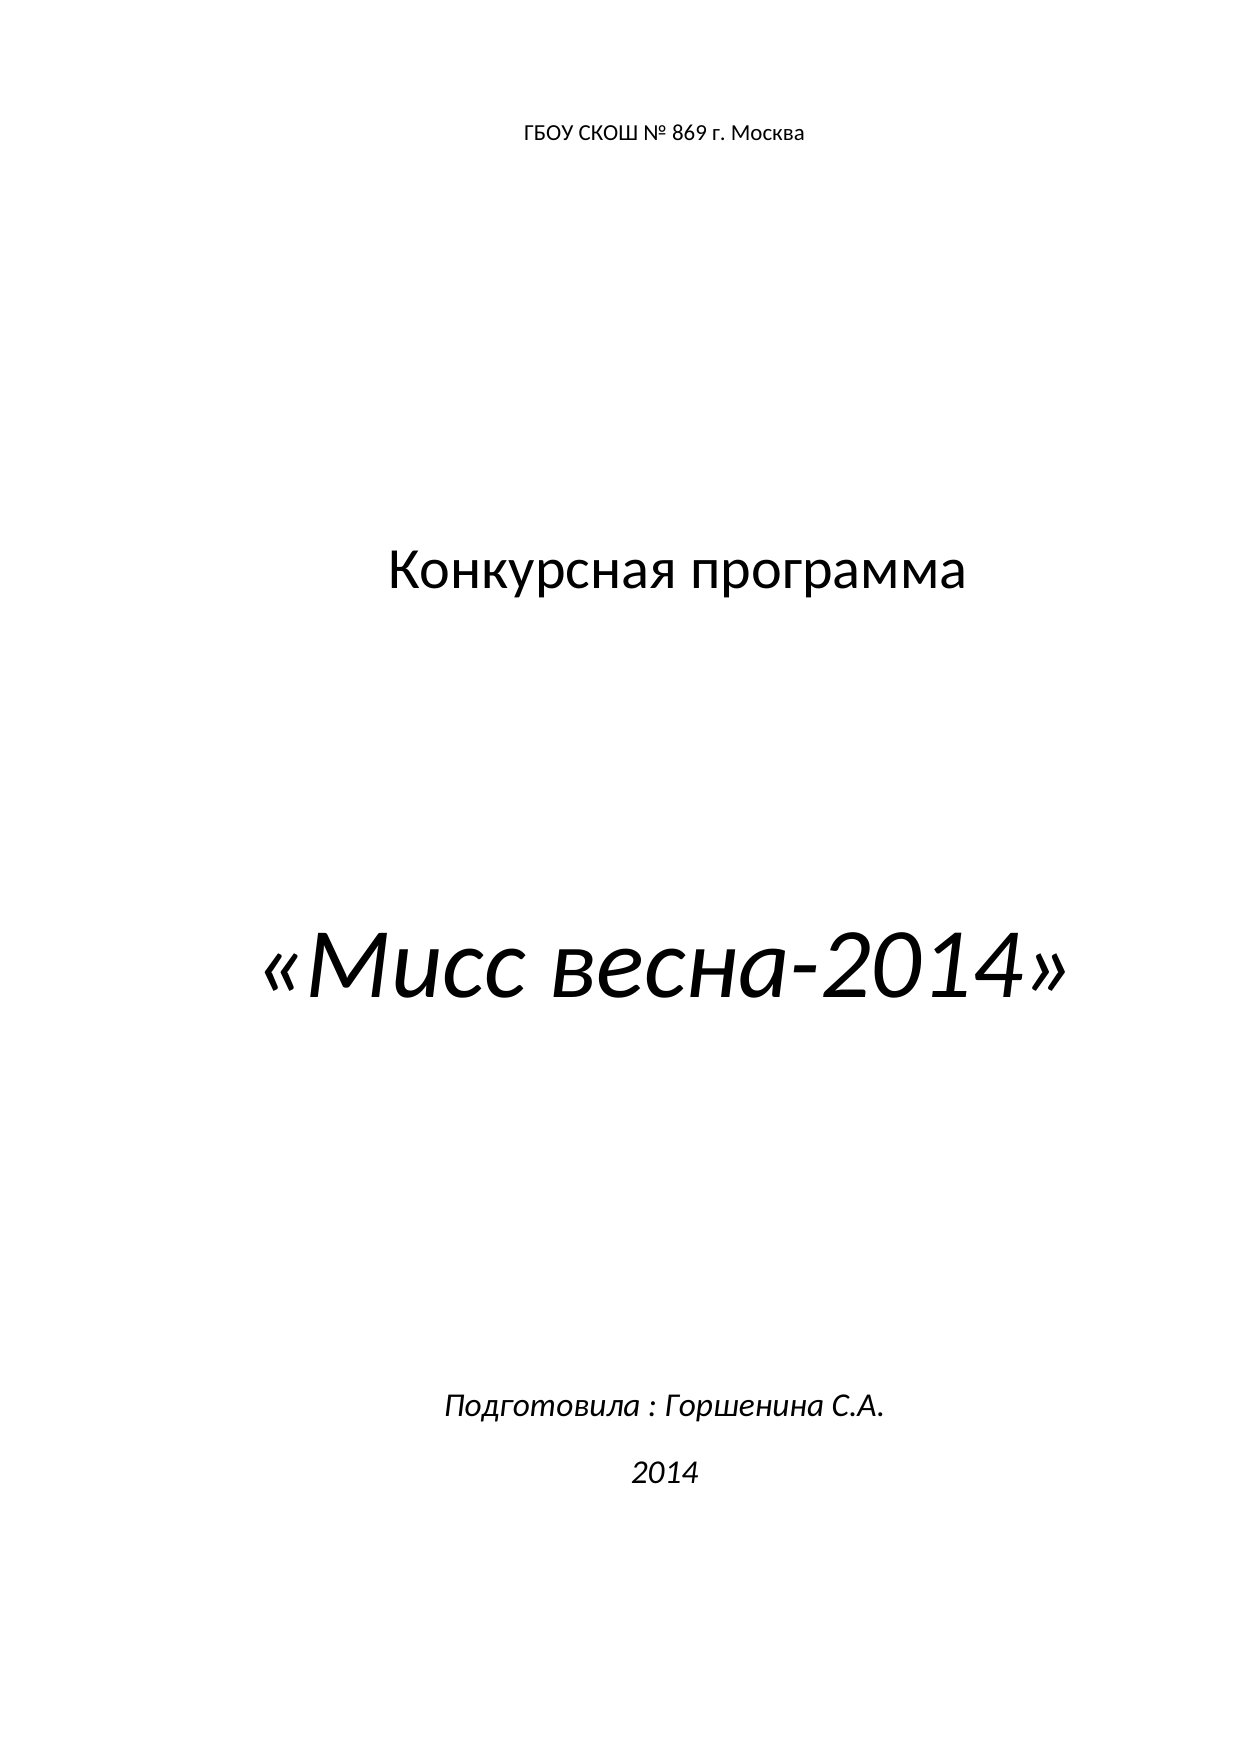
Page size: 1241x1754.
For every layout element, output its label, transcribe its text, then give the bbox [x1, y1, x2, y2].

text Подготовила : Горшенина С.А. [177, 1383, 1152, 1424]
text 2014 [177, 1451, 1152, 1492]
text Конкурсная программа [177, 532, 1152, 603]
text ГБОУ СКОШ № 869 г. Москва [177, 118, 1152, 146]
text «Мисс весна-2014» [177, 900, 1152, 1022]
